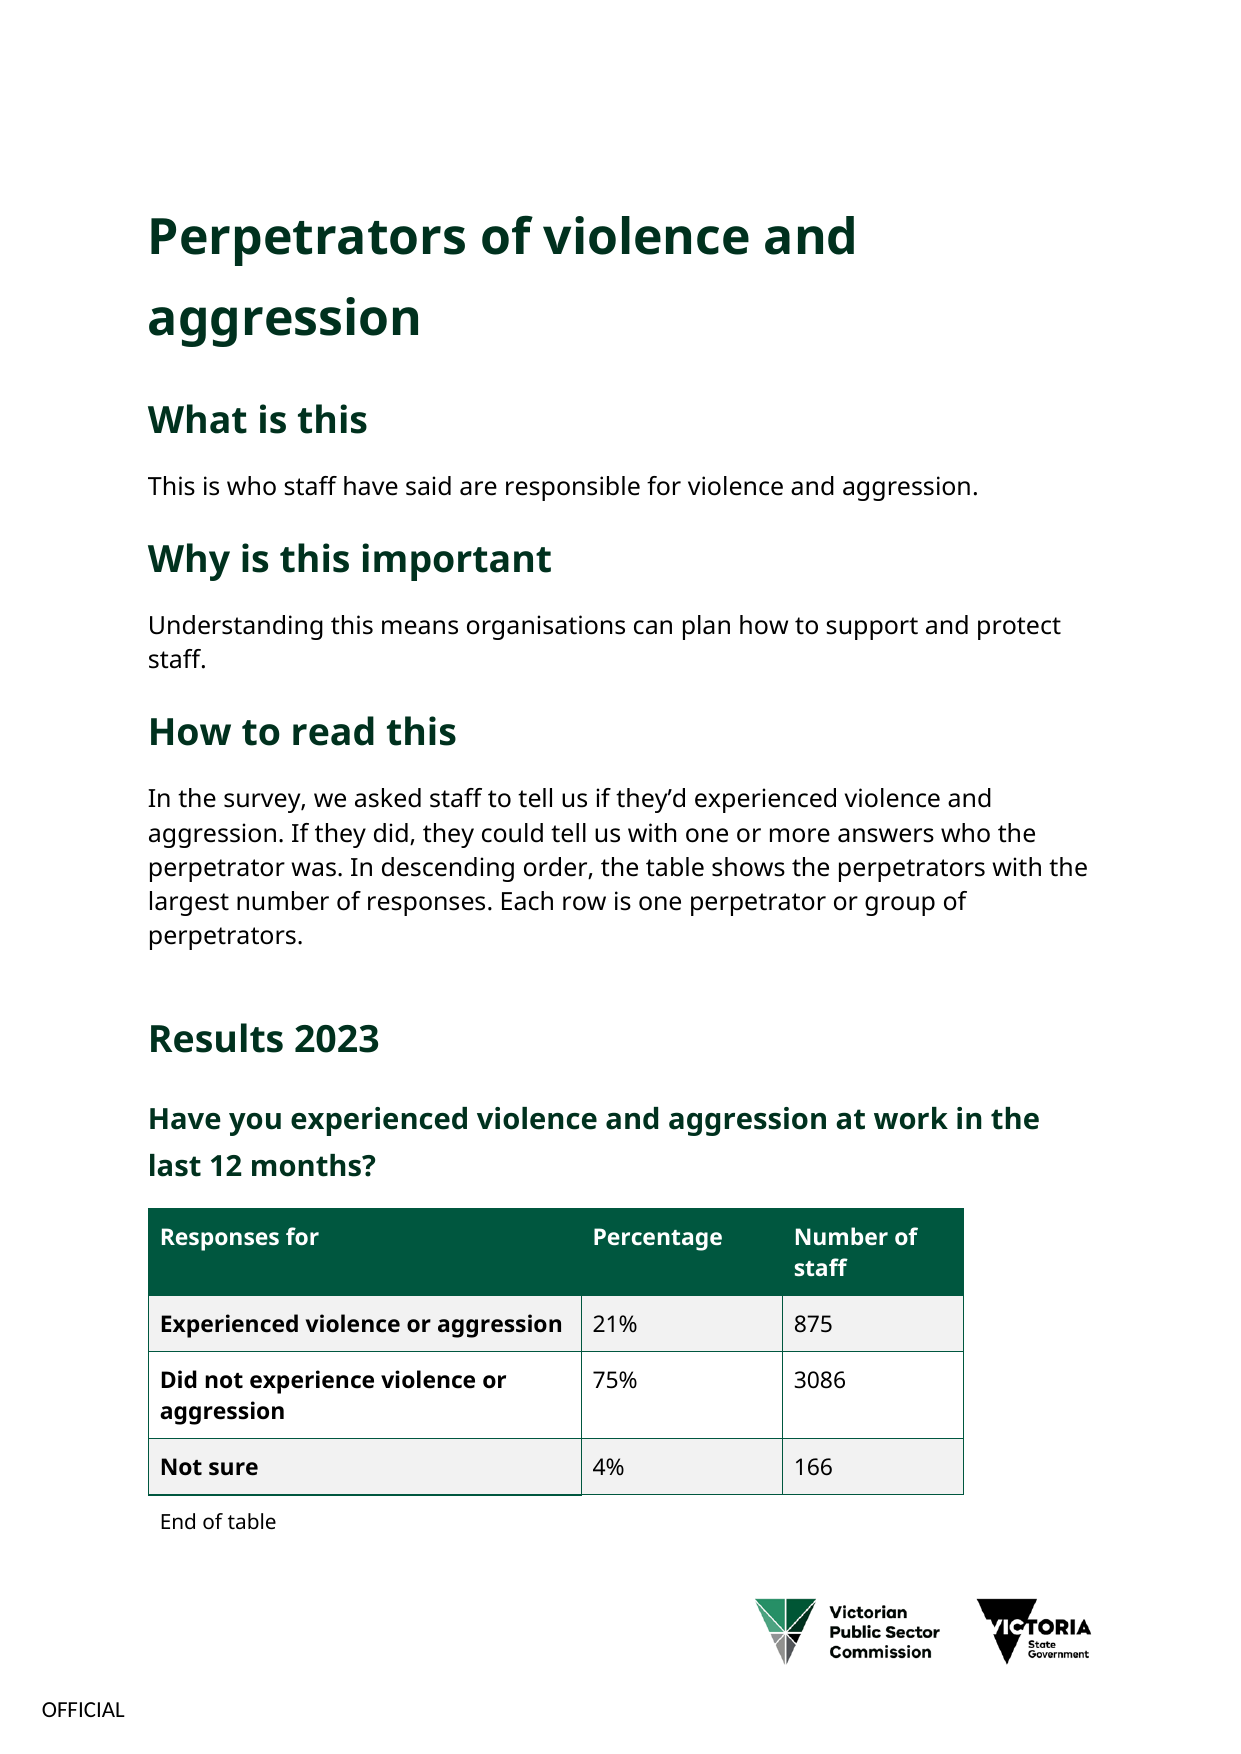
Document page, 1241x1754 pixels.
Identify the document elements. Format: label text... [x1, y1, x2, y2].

subtitle Results 2023 [148, 1012, 1092, 1063]
picture [754, 1598, 1093, 1666]
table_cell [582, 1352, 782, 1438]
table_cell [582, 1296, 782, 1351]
subtitle What is this [148, 393, 1092, 444]
subtitle Have you experienced violence and aggression at work in the last 12 months? [148, 1098, 1092, 1185]
subtitle Why is this important [148, 532, 1092, 583]
subtitle Perpetrators of violence and aggression [148, 201, 1092, 350]
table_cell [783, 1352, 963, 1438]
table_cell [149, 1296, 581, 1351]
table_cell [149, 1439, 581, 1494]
subtitle How to read this [148, 705, 1092, 756]
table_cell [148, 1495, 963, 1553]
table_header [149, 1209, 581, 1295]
text Understanding this means organisations can plan how to support and protect staff. [148, 608, 1092, 676]
text This is who staff have said are responsible for violence and aggression. [148, 469, 1092, 503]
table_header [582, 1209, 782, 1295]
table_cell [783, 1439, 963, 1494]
text In the survey, we asked staff to tell us if they’d experienced violence and aggression. If they did, they could tell us with one or more answers who the perpetrator was. In descending order, the table shows the perpetrators with the largest number of responses. Each row is one perpetrator or group of perpetrators. [148, 781, 1092, 983]
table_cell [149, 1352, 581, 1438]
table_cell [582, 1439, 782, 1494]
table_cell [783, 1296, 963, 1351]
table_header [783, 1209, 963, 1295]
